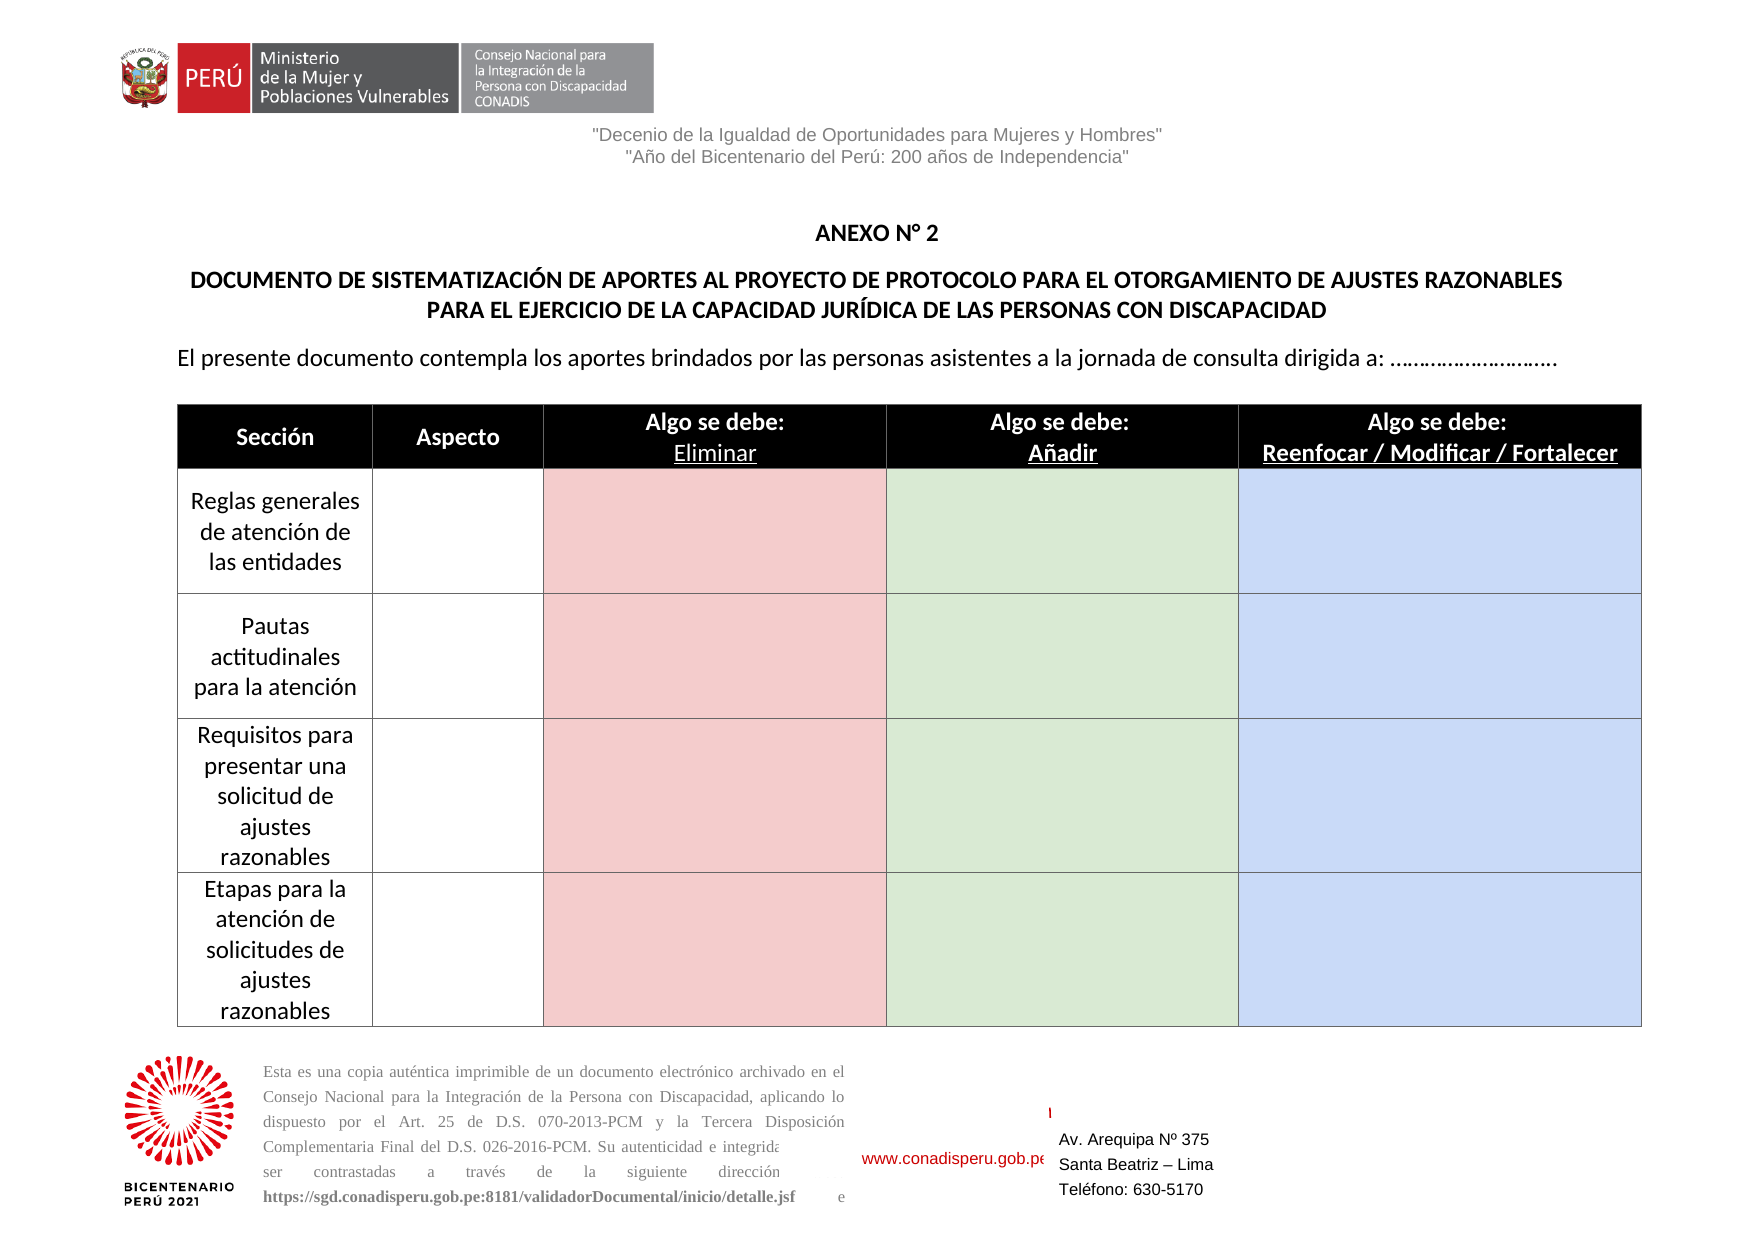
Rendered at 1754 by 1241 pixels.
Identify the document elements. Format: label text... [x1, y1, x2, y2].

table_cell [887, 469, 1238, 593]
text DOCUMENTO DE SISTEMATIZACIÓN DE APORTES AL PROYECTO DE PROTOCOLO PARA EL OTORGAMIENTO DE AJUSTES RAZONABLES PARA EL EJERCICIO DE LA CAPACIDAD JURÍDICA DE LAS PERSONAS CON DISCAPACIDAD [177, 264, 1577, 325]
table_cell [887, 873, 1238, 1026]
table_header Algo se debe: Eliminar [544, 405, 886, 468]
table_header Aspecto [373, 405, 543, 468]
table_cell [1239, 469, 1641, 593]
table_cell [1239, 719, 1641, 872]
table_header Algo se debe: Añadir [887, 405, 1238, 468]
table_cell [887, 719, 1238, 872]
picture [124, 1056, 234, 1206]
table_header Algo se debe: Reenfocar / Modificar / Fortalecer [1239, 405, 1641, 468]
table_cell Requisitos para presentar una solicitud de ajustes razonables [178, 719, 372, 872]
table_cell [1239, 594, 1641, 718]
table_cell [373, 719, 543, 872]
table_cell [373, 469, 543, 593]
table_cell [544, 873, 886, 1026]
table_cell [544, 719, 886, 872]
text ANEXO N° 2 [177, 217, 1577, 247]
table_cell [1239, 873, 1641, 1026]
picture [106, 37, 659, 118]
table_cell Pautas actitudinales para la atención [178, 594, 372, 718]
table_cell Etapas para la atención de solicitudes de ajustes razonables [178, 873, 372, 1026]
text El presente documento contempla los aportes brindados por las personas asistentes a la jornada de consulta dirigida a: ……………………….. [177, 342, 1577, 372]
table_cell [373, 594, 543, 718]
table_header Sección [178, 405, 372, 468]
table_cell [544, 594, 886, 718]
table_cell [544, 469, 886, 593]
table_cell [373, 873, 543, 1026]
table_cell Reglas generales de atención de las entidades [178, 469, 372, 593]
table_cell [887, 594, 1238, 718]
